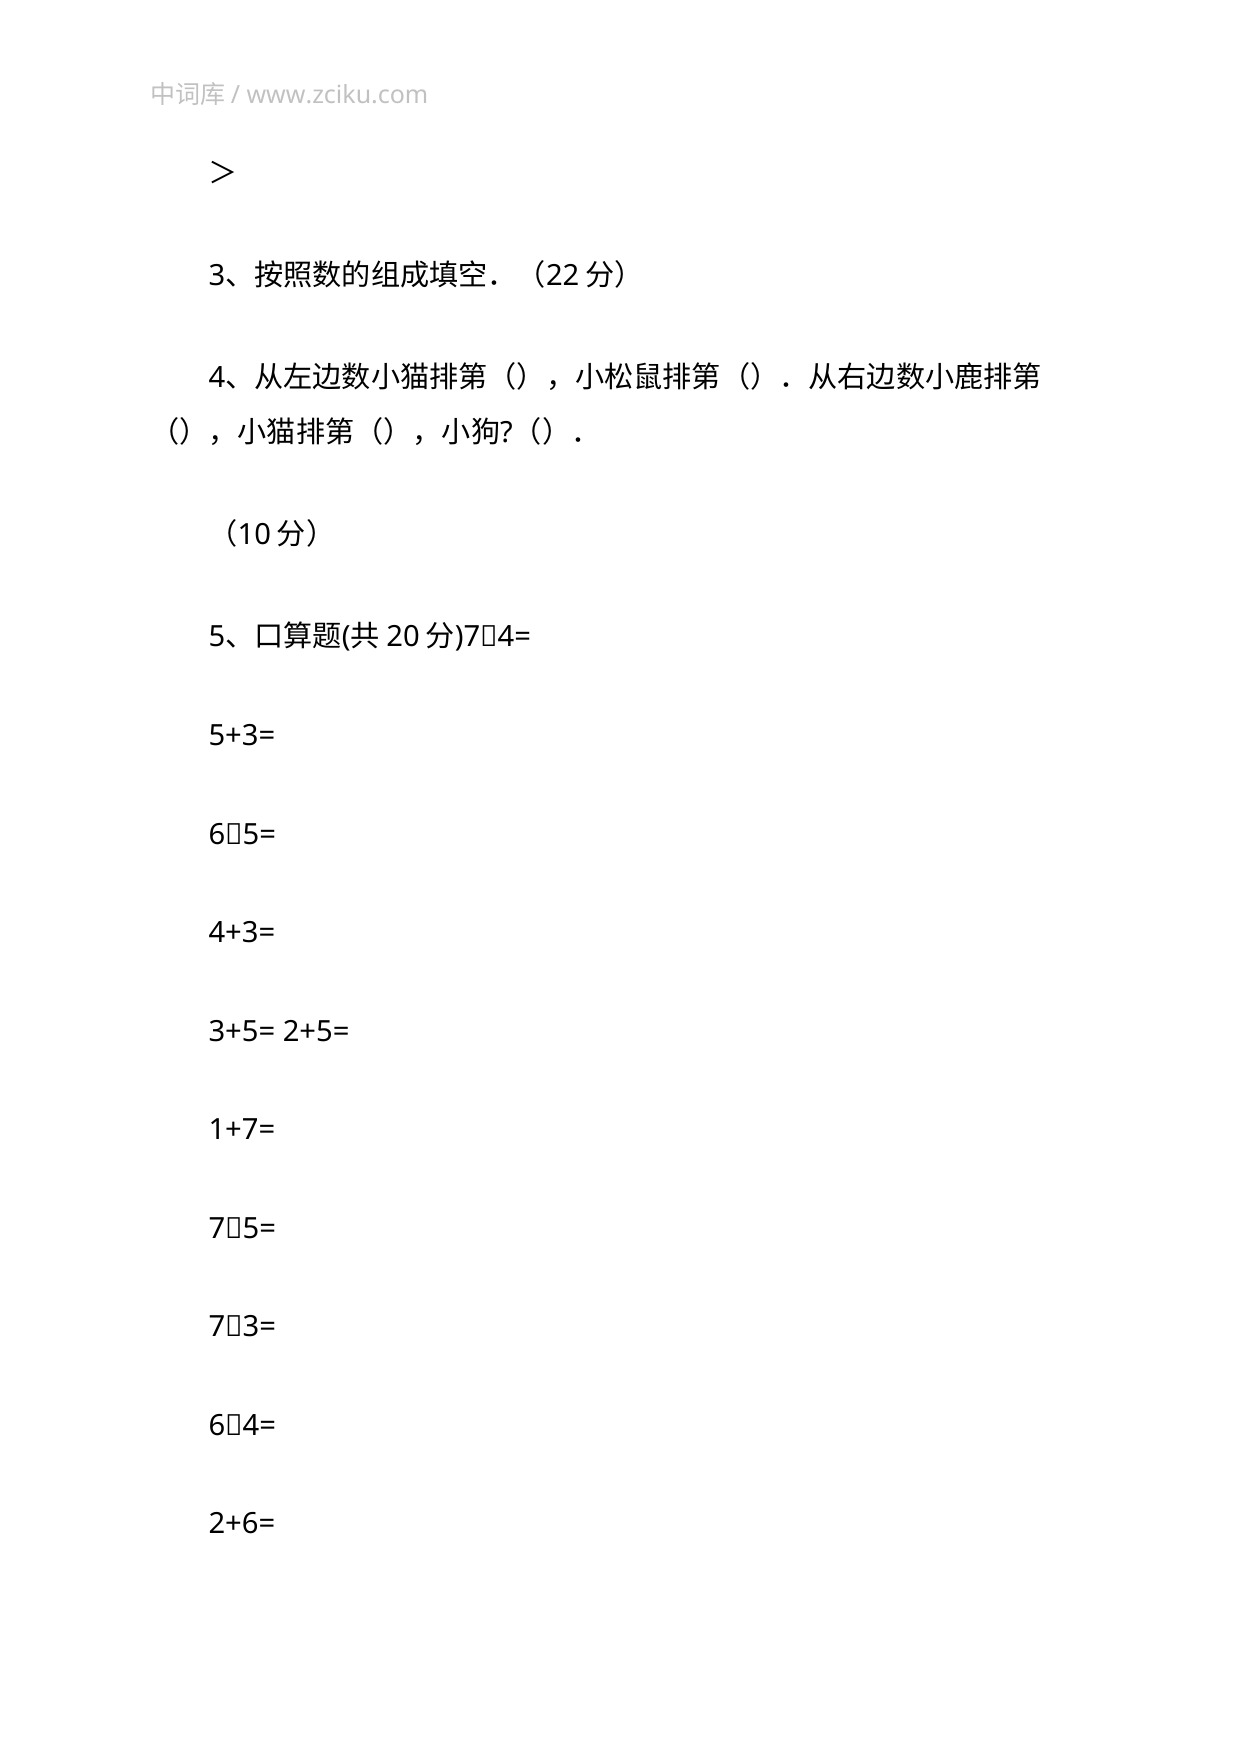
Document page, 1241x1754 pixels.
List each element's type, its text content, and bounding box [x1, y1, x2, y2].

text 3+5= 2+5= [150, 1010, 1090, 1050]
text 5、口算题(共 20分)74= [150, 613, 1090, 655]
text 5+3= [150, 715, 1090, 754]
text 3、按照数的组成填空．（22分） [150, 252, 1090, 294]
text 75= [150, 1207, 1090, 1247]
text 64= [150, 1404, 1090, 1443]
text ＞ [150, 150, 1090, 192]
text 65= [150, 813, 1090, 853]
text （10分） [150, 511, 1090, 553]
text 4+3= [150, 912, 1090, 951]
text 73= [150, 1305, 1090, 1345]
text 2+6= [150, 1502, 1090, 1542]
text 4、从左边数小猫排第（），小松鼠排第（）．从右边数小鹿排第（），小猫排第（），小狗?（）． [150, 354, 1090, 451]
text 1+7= [150, 1108, 1090, 1148]
